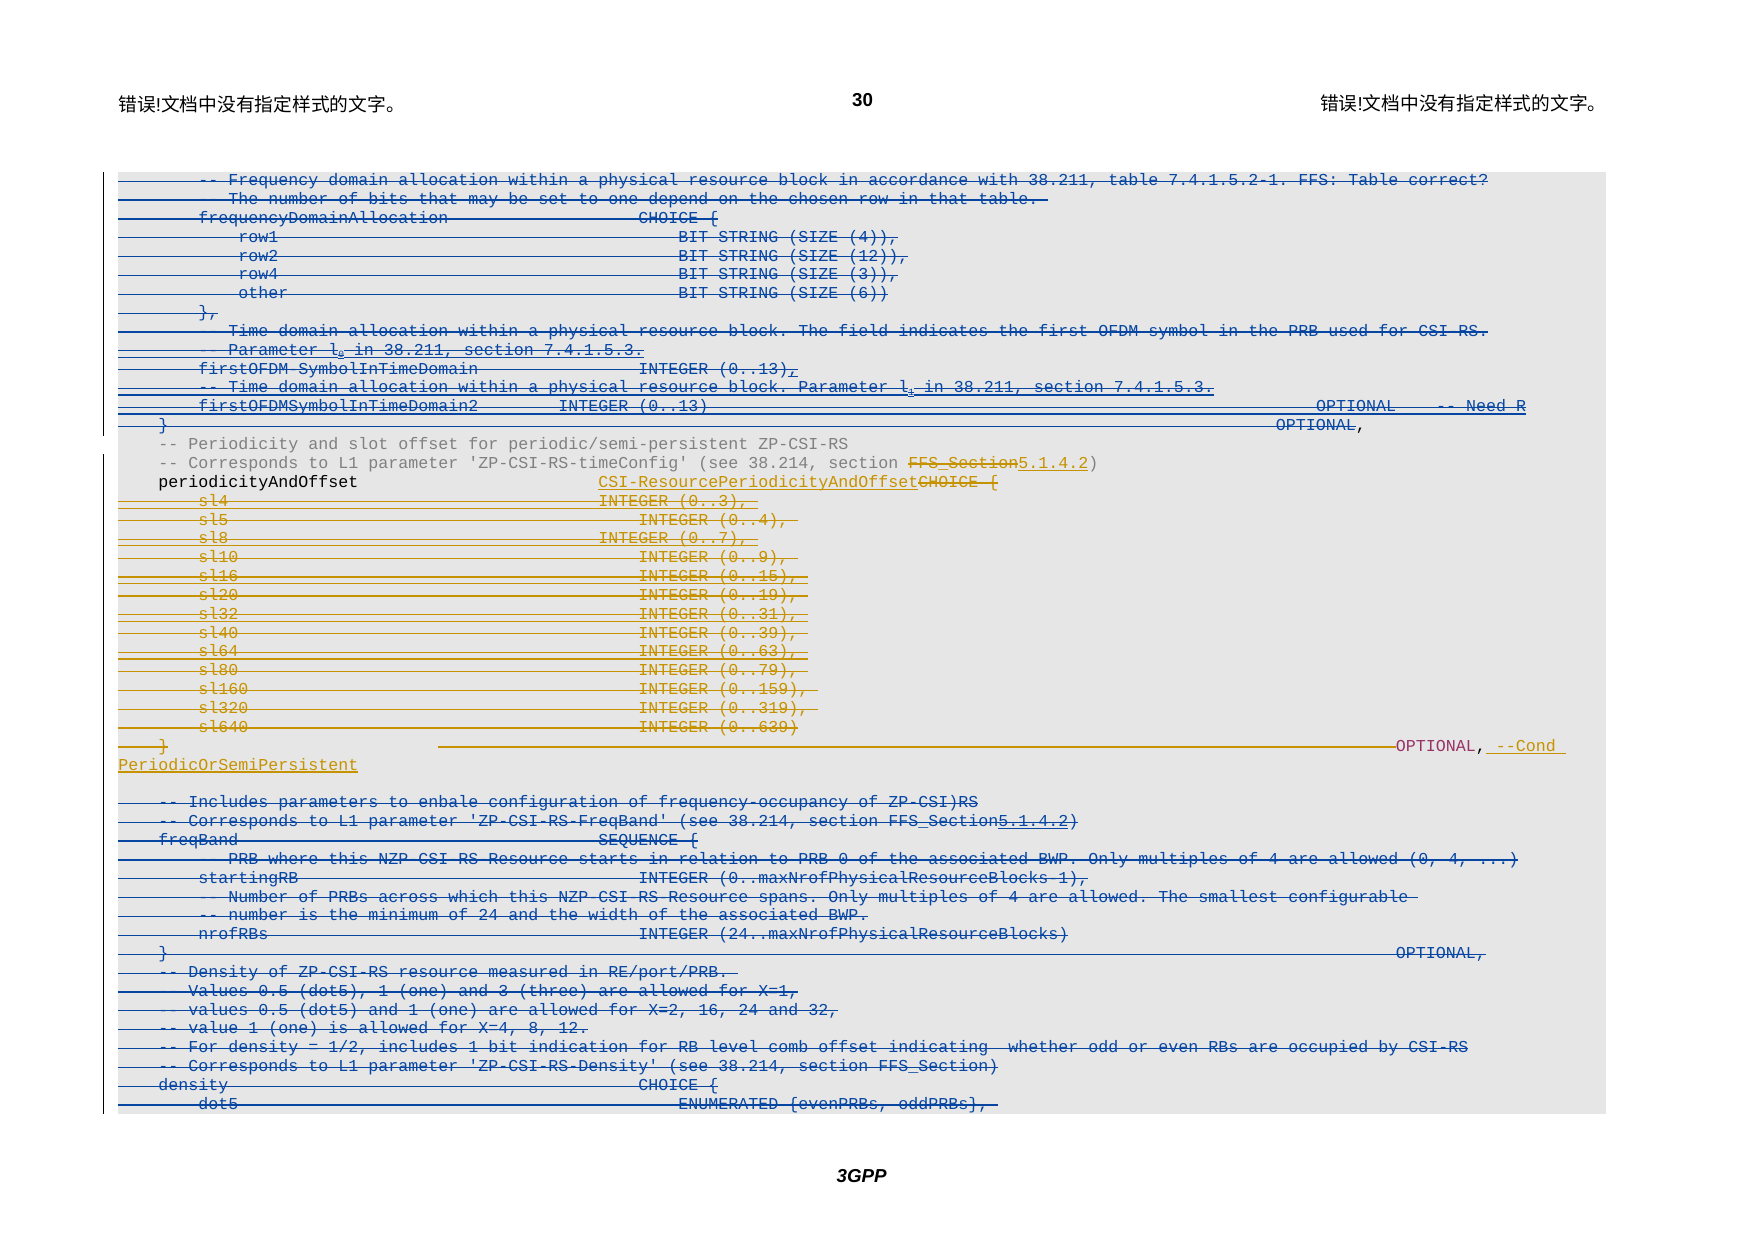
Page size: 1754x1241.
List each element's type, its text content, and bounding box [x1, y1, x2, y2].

text periodicityAndOffset [118, 473, 1606, 492]
text -- Periodicity and slot offset for periodic/semi-persistent ZP-CSI-RS [118, 436, 1606, 454]
text -- Corresponds to L1 parameter 'ZP-CSI-RS-timeConfig' (see 38.214, section ) [118, 454, 1606, 473]
text OPTIONAL, [118, 737, 1606, 775]
text , [118, 417, 1606, 436]
